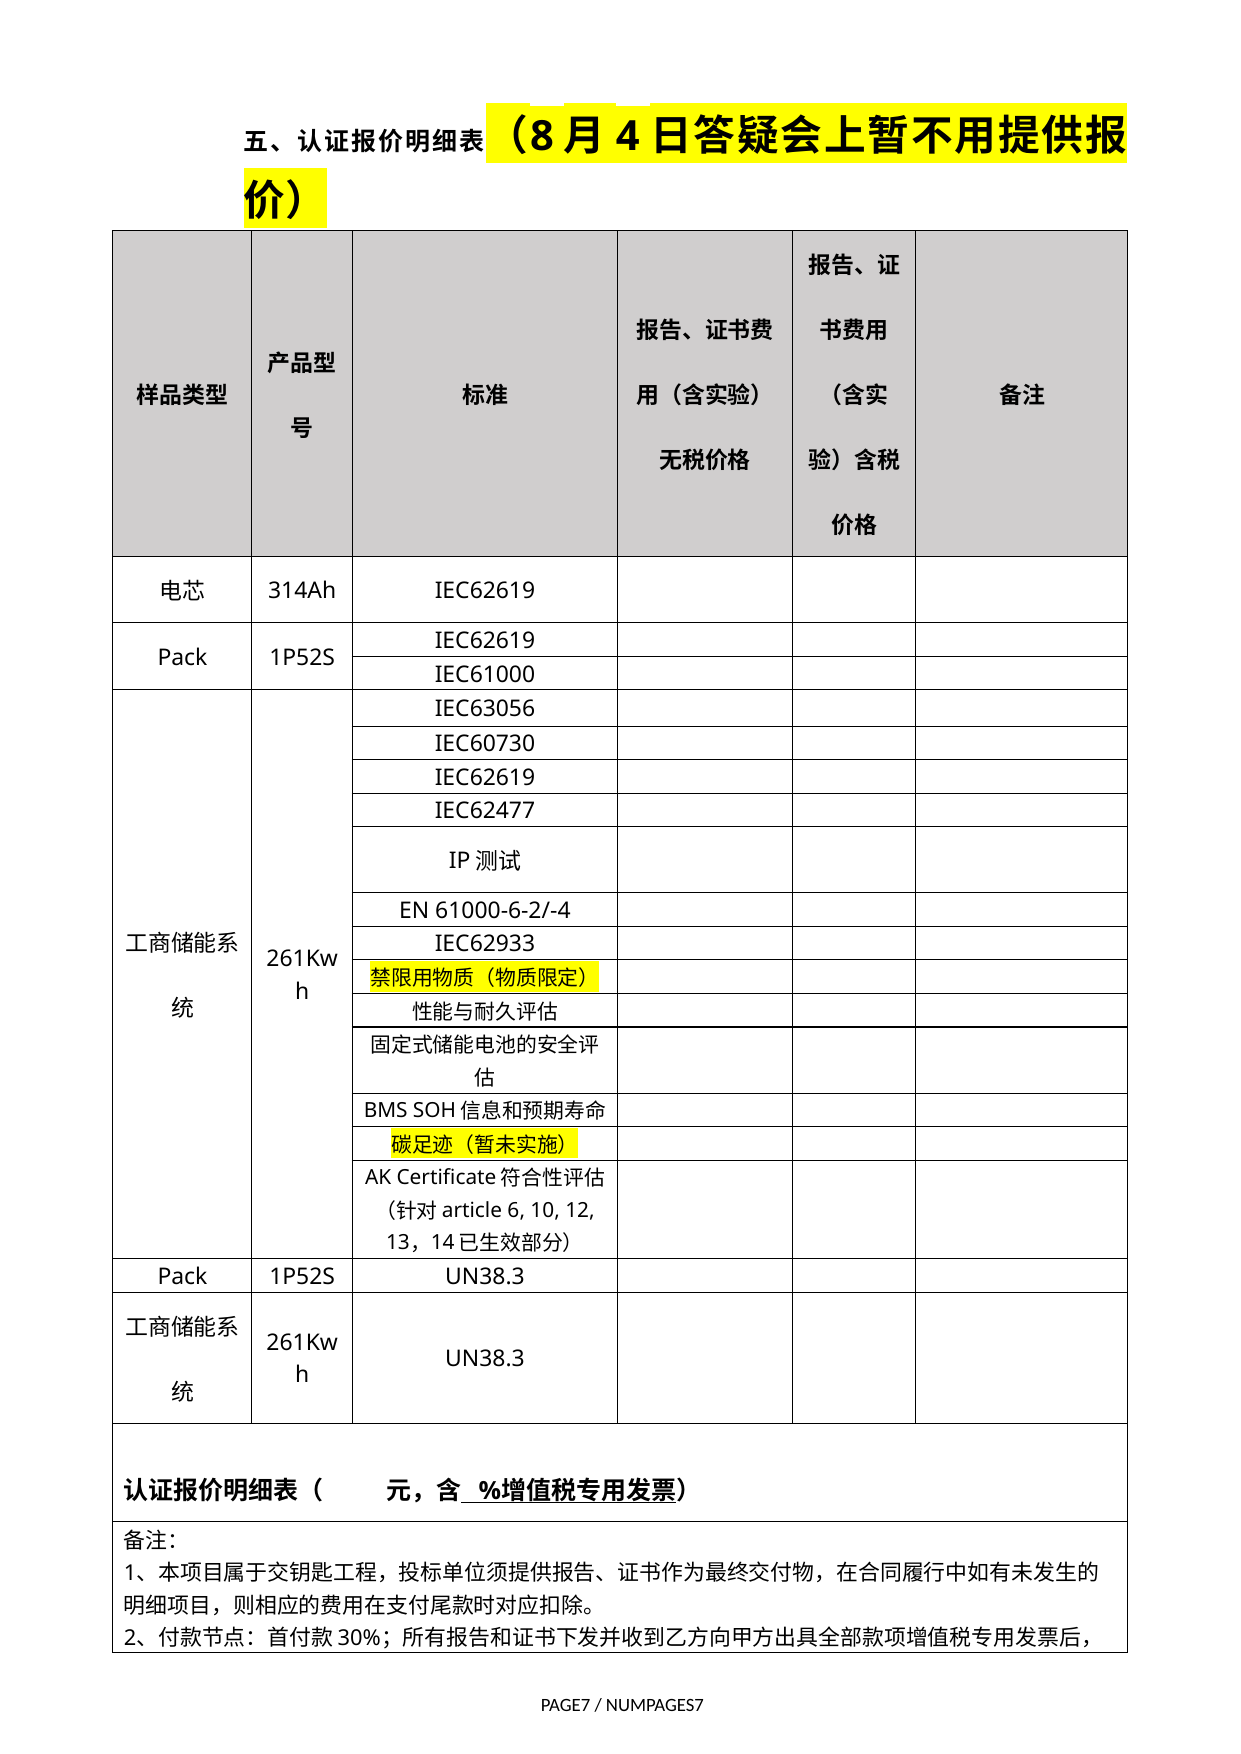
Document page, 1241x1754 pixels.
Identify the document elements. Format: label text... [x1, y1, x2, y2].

table_cell [618, 557, 792, 622]
table_cell [916, 1293, 1127, 1423]
table_cell [916, 623, 1127, 656]
table_cell 1P52S [252, 623, 352, 689]
table_cell [618, 827, 792, 892]
table_cell [793, 1127, 915, 1159]
table_cell 工商储能系统 [113, 1293, 251, 1423]
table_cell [113, 1522, 1127, 1652]
table_cell [618, 1094, 792, 1126]
table_cell [916, 1127, 1127, 1159]
table_cell IEC62619 [353, 623, 617, 656]
table_cell [793, 1094, 915, 1126]
table_cell 314Ah [252, 557, 352, 622]
table_cell [618, 1293, 792, 1423]
table_cell BMS SOH信息和预期寿命 [353, 1094, 617, 1126]
table_cell 1P52S [252, 1259, 352, 1292]
table_cell [793, 727, 915, 759]
table_cell IEC62933 [353, 927, 617, 959]
table_cell 固定式储能电池的安全评估 [353, 1028, 617, 1092]
table_cell Pack [113, 623, 251, 689]
table_cell [916, 927, 1127, 959]
table_header 备注 [916, 231, 1127, 556]
table_cell IEC63056 [353, 690, 617, 726]
table_cell [793, 1259, 915, 1292]
table_cell [916, 1094, 1127, 1126]
table_cell [916, 557, 1127, 622]
table_cell 性能与耐久评估 [353, 994, 617, 1026]
table_cell [793, 994, 915, 1026]
table_cell [916, 893, 1127, 926]
table_cell [618, 994, 792, 1026]
table_cell [618, 1028, 792, 1092]
table_cell [793, 1161, 915, 1258]
table_cell [618, 727, 792, 759]
table_header 报告、证书费用（含实验）含税价格 [793, 231, 915, 556]
table_cell [618, 690, 792, 726]
table_cell Pack [113, 1259, 251, 1292]
table_cell [793, 827, 915, 892]
table_cell IEC60730 [353, 727, 617, 759]
table_cell 电芯 [113, 557, 251, 622]
table_cell [916, 760, 1127, 793]
table_cell [916, 657, 1127, 689]
table_cell IP测试 [353, 827, 617, 892]
table_cell [793, 893, 915, 926]
table_cell 碳足迹（暂未实施） [353, 1127, 617, 1159]
table_cell [793, 760, 915, 793]
table_cell 工商储能系统 [113, 690, 251, 1258]
table_cell [793, 657, 915, 689]
table_header 报告、证书费用（含实验）无税价格 [618, 231, 792, 556]
table_cell [618, 623, 792, 656]
table_cell 禁限用物质（物质限定） [353, 960, 617, 993]
table_cell [618, 657, 792, 689]
table_header 产品型号 [252, 231, 352, 556]
table_cell [793, 557, 915, 622]
table_cell [916, 727, 1127, 759]
table_cell IEC61000 [353, 657, 617, 689]
table_cell [916, 960, 1127, 993]
table_cell [618, 760, 792, 793]
table_cell [618, 1127, 792, 1159]
table_cell [916, 794, 1127, 826]
table_cell 261Kwh [252, 1293, 352, 1423]
table_cell [916, 994, 1127, 1026]
table_cell [618, 1259, 792, 1292]
table_cell UN38.3 [353, 1293, 617, 1423]
table_cell UN38.3 [353, 1259, 617, 1292]
table_cell [793, 1028, 915, 1092]
table_cell [916, 1161, 1127, 1258]
table_cell [793, 960, 915, 993]
table_cell [793, 623, 915, 656]
table_cell IEC62619 [353, 760, 617, 793]
table_cell EN 61000-6-2/-4 [353, 893, 617, 926]
table_cell IEC62477 [353, 794, 617, 826]
table_cell [916, 1028, 1127, 1092]
table_cell [618, 893, 792, 926]
table_cell [618, 1161, 792, 1258]
table_cell [916, 690, 1127, 726]
list 五、认证报价明细表（8月4日答疑会上暂不用提供报价） [244, 100, 1128, 230]
table_cell [793, 927, 915, 959]
table_cell [793, 794, 915, 826]
table_header 标准 [353, 231, 617, 556]
table_cell [618, 960, 792, 993]
table_cell AK Certificate符合性评估（针对article 6, 10, 12, 13，14已生效部分） [353, 1161, 617, 1258]
table_cell [916, 1259, 1127, 1292]
table_cell IEC62619 [353, 557, 617, 622]
table_cell [618, 927, 792, 959]
table_cell [793, 1293, 915, 1423]
table_cell [793, 690, 915, 726]
table_cell [916, 827, 1127, 892]
table_cell [618, 794, 792, 826]
table_header 样品类型 [113, 231, 251, 556]
table_cell 261Kwh [252, 690, 352, 1258]
table_cell 认证报价明细表（ 元，含 %增值税专用发票） [113, 1424, 1127, 1521]
